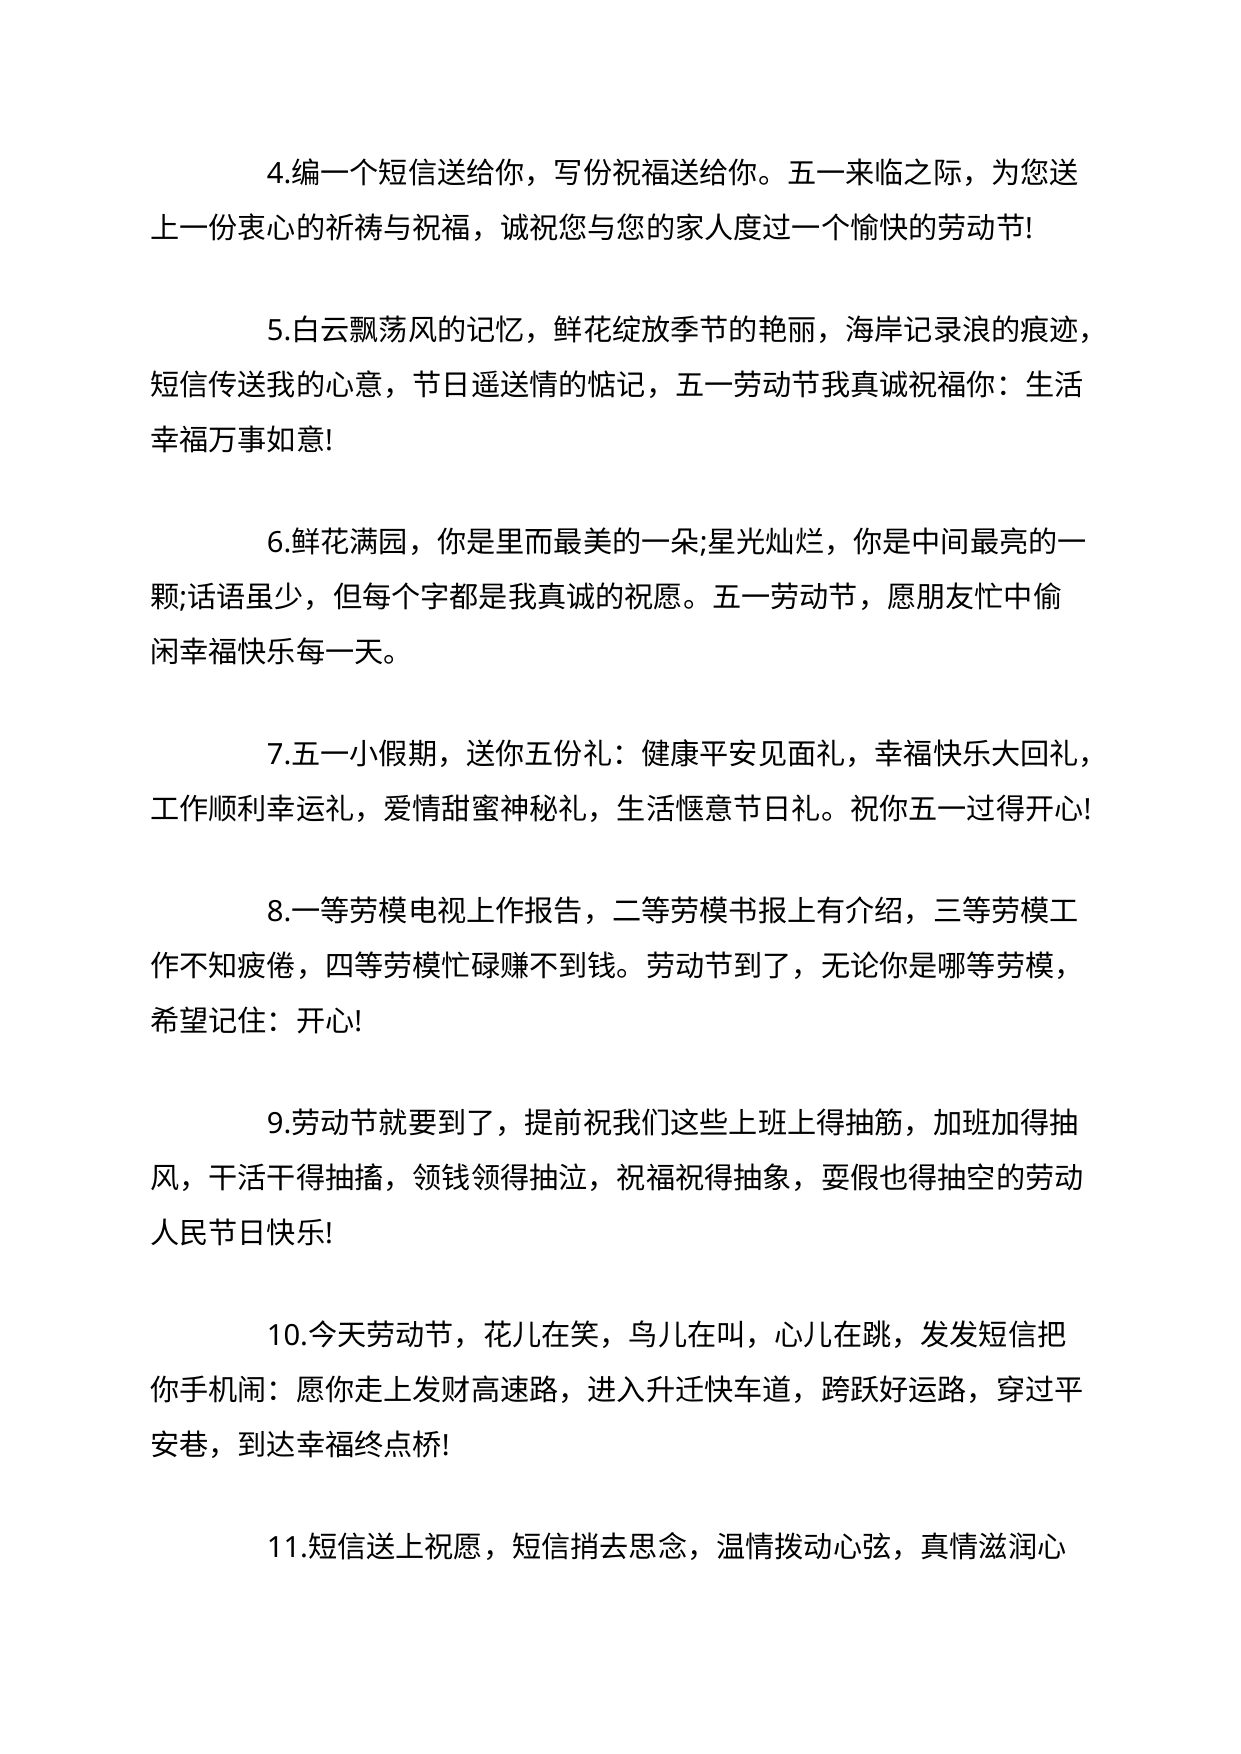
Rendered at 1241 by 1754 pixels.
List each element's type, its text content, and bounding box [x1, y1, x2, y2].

text 5.白云飘荡风的记忆，鲜花绽放季节的艳丽，海岸记录浪的痕迹，短信传送我的心意，节日遥送情的惦记，五一劳动节我真诚祝福你：生活幸福万事如意! [150, 307, 1090, 459]
text 9.劳动节就要到了，提前祝我们这些上班上得抽筋，加班加得抽风，干活干得抽搐，领钱领得抽泣，祝福祝得抽象，耍假也得抽空的劳动人民节日快乐! [150, 1099, 1090, 1252]
text 7.五一小假期，送你五份礼：健康平安见面礼，幸福快乐大回礼，工作顺利幸运礼，爱情甜蜜神秘礼，生活惬意节日礼。祝你五一过得开心! [150, 731, 1090, 828]
text 8.一等劳模电视上作报告，二等劳模书报上有介绍，三等劳模工作不知疲倦，四等劳模忙碌赚不到钱。劳动节到了，无论你是哪等劳模，希望记住：开心! [150, 888, 1090, 1040]
text 10.今天劳动节，花儿在笑，鸟儿在叫，心儿在跳，发发短信把你手机闹：愿你走上发财高速路，进入升迁快车道，跨跃好运路，穿过平安巷，到达幸福终点桥! [150, 1311, 1090, 1464]
text 6.鲜花满园，你是里而最美的一朵;星光灿烂，你是中间最亮的一颗;话语虽少，但每个字都是我真诚的祝愿。五一劳动节，愿朋友忙中偷闲幸福快乐每一天。 [150, 519, 1090, 671]
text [150, 1523, 1090, 1566]
text 4.编一个短信送给你，写份祝福送给你。五一来临之际，为您送上一份衷心的祈祷与祝福，诚祝您与您的家人度过一个愉快的劳动节! [150, 150, 1090, 247]
